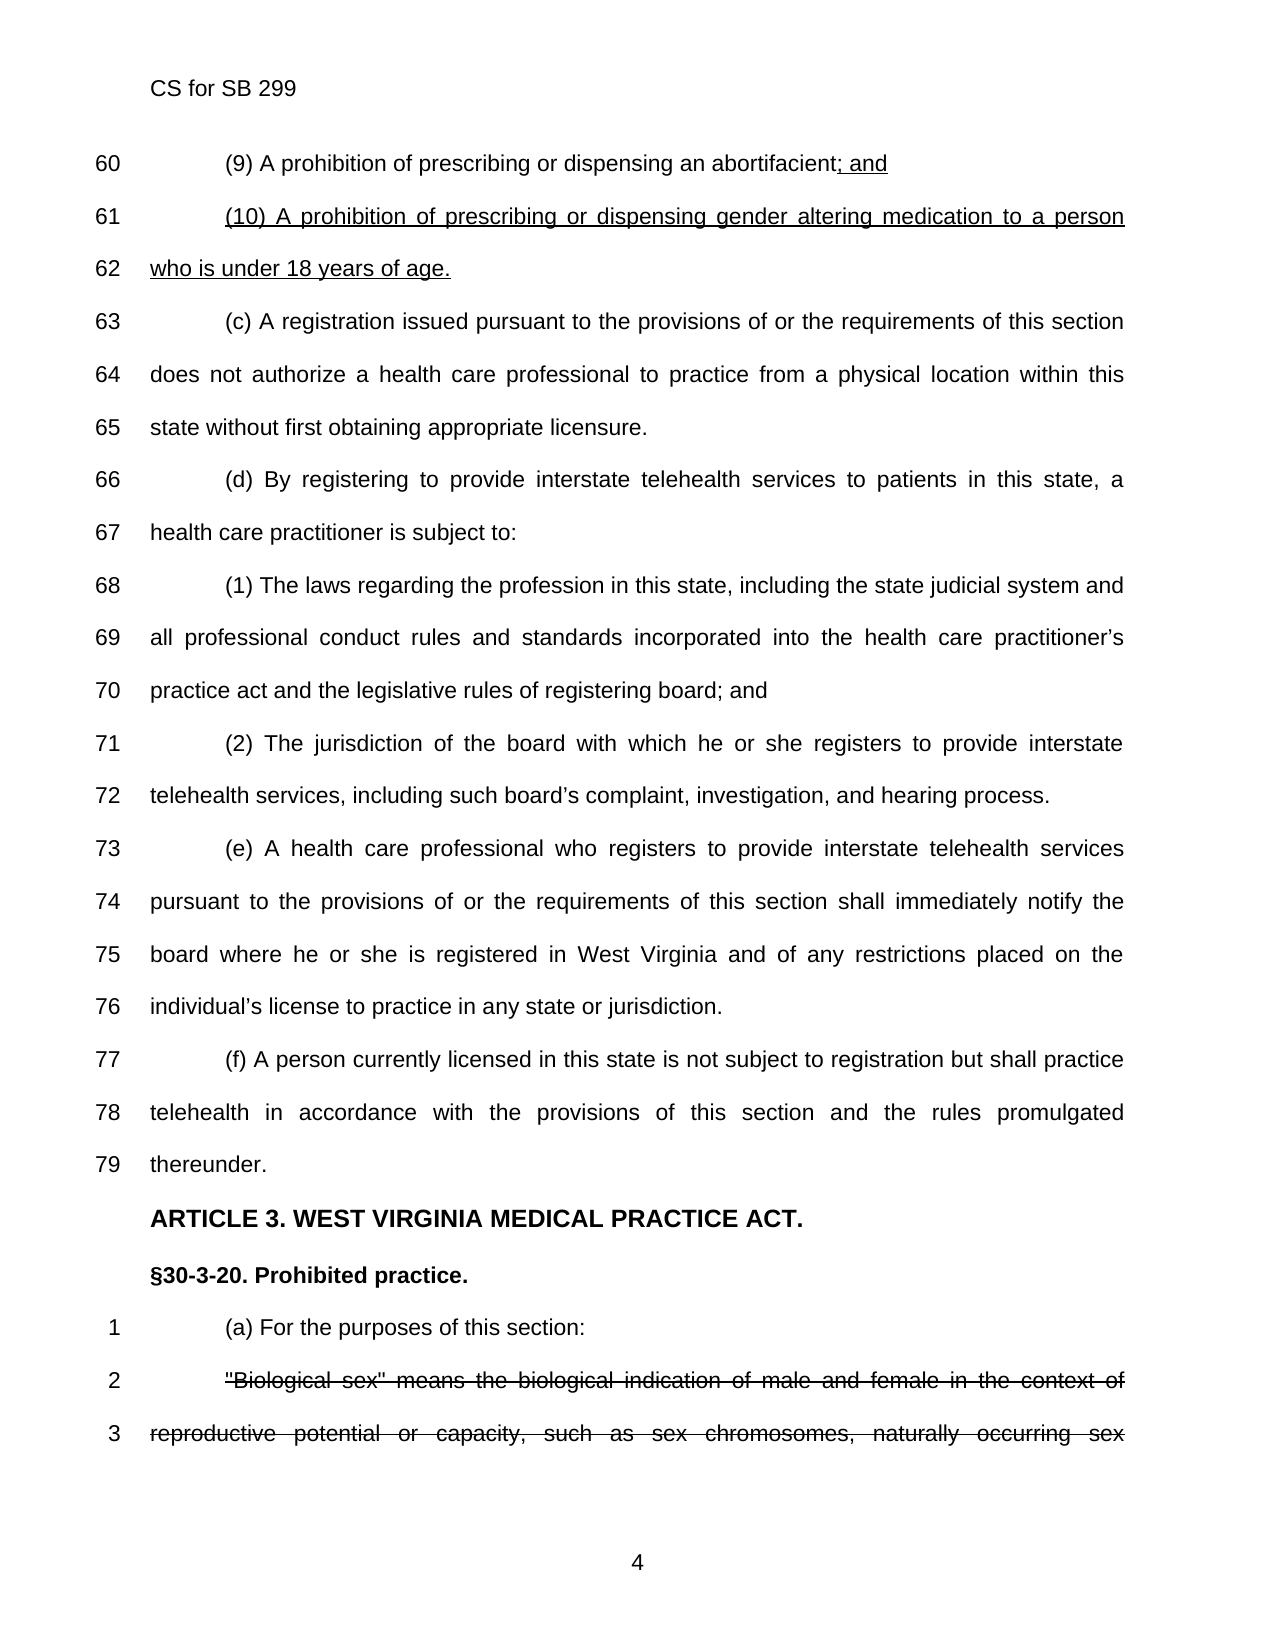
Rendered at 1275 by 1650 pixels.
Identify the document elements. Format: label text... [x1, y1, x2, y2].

text (2) The jurisdiction of the board with which he or she registers to provide interstate telehealth services, including such board’s complaint, investigation, and hearing process. [150, 730, 1125, 809]
text (9) A prohibition of prescribing or dispensing an abortifacient; and [150, 150, 1125, 176]
text (c) A registration issued pursuant to the provisions of or the requirements of this section does not authorize a health care professional to practice from a physical location within this state without first obtaining appropriate licensure. [150, 308, 1125, 440]
text (f) A person currently licensed in this state is not subject to registration but shall practice telehealth in accordance with the provisions of this section and the rules promulgated thereunder. [150, 1046, 1125, 1178]
subtitle ARTICLE 3. WEST VIRGINIA MEDICAL PRACTICE ACT. [150, 1204, 1125, 1233]
text (d) By registering to provide interstate telehealth services to patients in this state, a health care practitioner is subject to: [150, 466, 1125, 545]
subtitle §30-3-20. Prohibited practice. [150, 1262, 1125, 1288]
text (e) A health care professional who registers to provide interstate telehealth services pursuant to the provisions of or the requirements of this section shall immediately notify the board where he or she is registered in West Virginia and of any restrictions placed on the individual’s license to practice in any state or jurisdiction. [150, 835, 1125, 1020]
text (a) For the purposes of this section: [150, 1314, 1125, 1341]
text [150, 1367, 1125, 1434]
text (1) The laws regarding the profession in this state, including the state judicial system and all professional conduct rules and standards incorporated into the health care practitioner’s practice act and the legislative rules of registering board; and [150, 572, 1125, 703]
text (10) A prohibition of prescribing or dispensing gender altering medication to a person who is under 18 years of age. [150, 203, 1125, 282]
